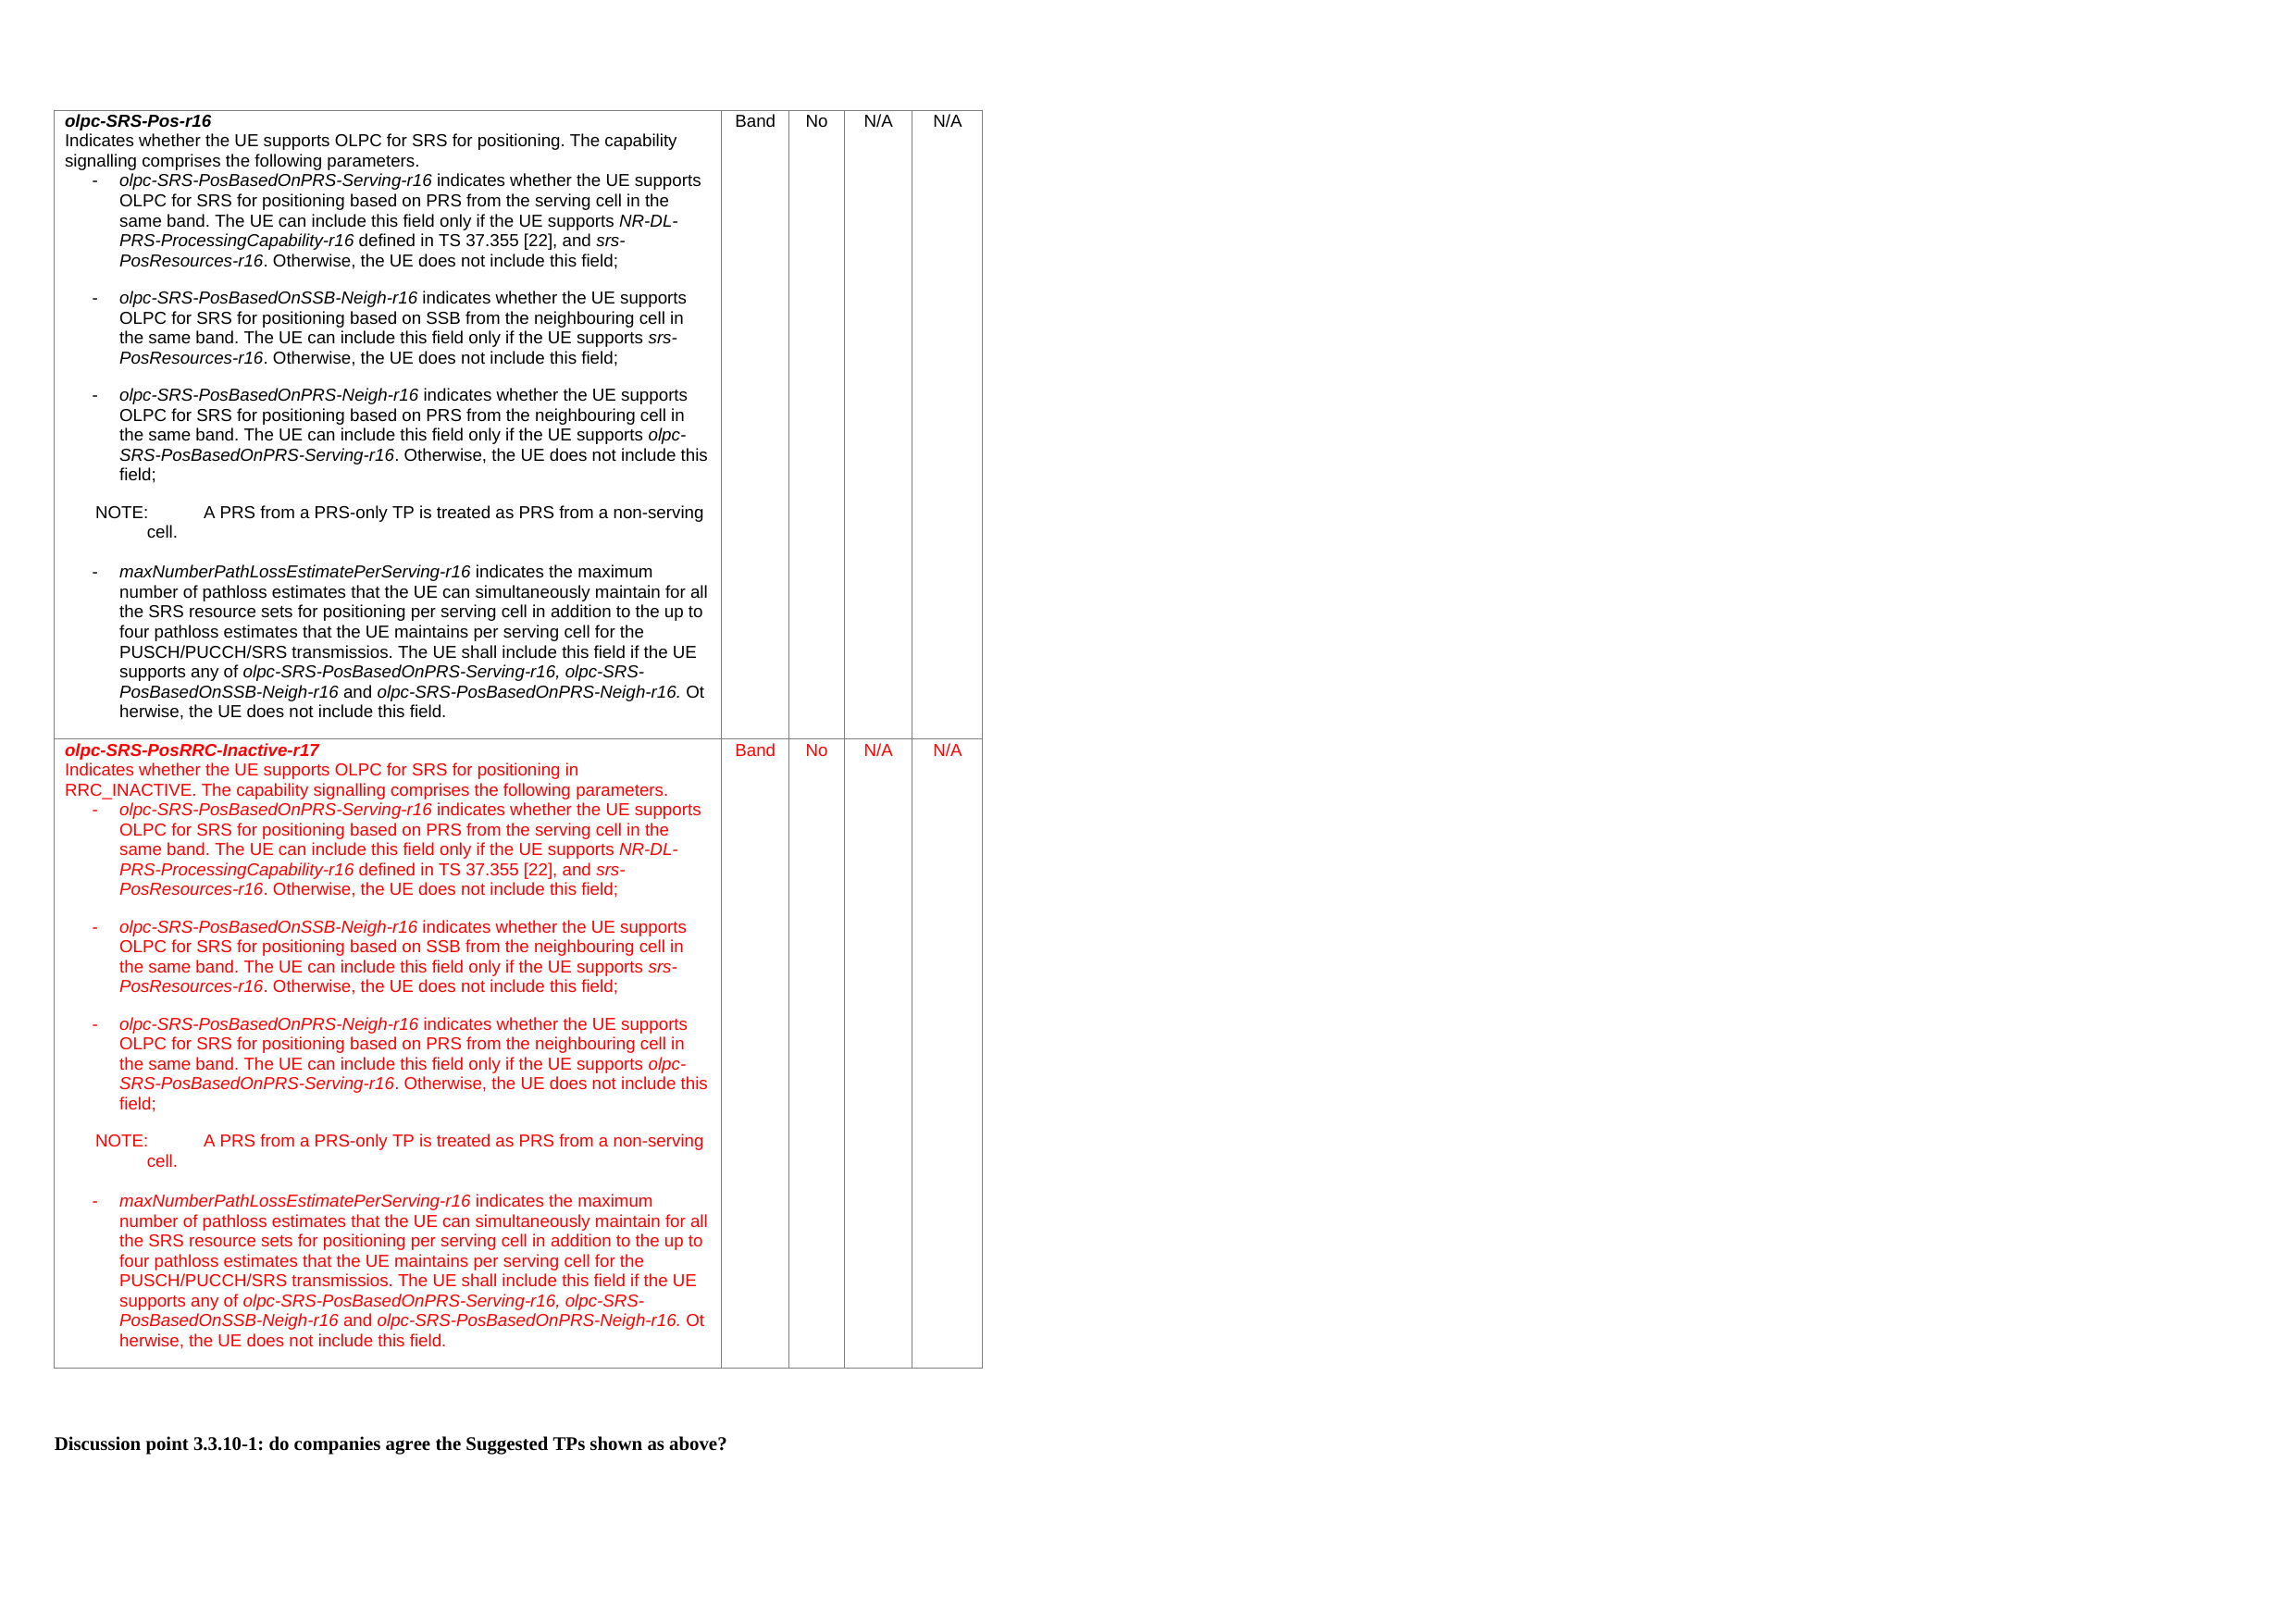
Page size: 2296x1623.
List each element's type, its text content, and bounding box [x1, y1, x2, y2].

table_header olpc-SRS-Pos-r16 Indicates whether the UE supports OLPC for SRS for positioning. The capability signalling comprises the following parameters. - olpc-SRS-PosBasedOnPRS-Serving-r16 indicates whether the UE supports OLPC for SRS for positioning based on PRS from the serving cell in the same band. The UE can include this field only if the UE supports NR-DL-PRS-ProcessingCapability-r16 defined in TS 37.355 [22], and srs-PosResources-r16. Otherwise, the UE does not include this field; - olpc-SRS-PosBasedOnSSB-Neigh-r16 indicates whether the UE supports OLPC for SRS for positioning based on SSB from the neighbouring cell in the same band. The UE can include this field only if the UE supports srs-PosResources-r16. Otherwise, the UE does not include this field; - olpc-SRS-PosBasedOnPRS-Neigh-r16 indicates whether the UE supports OLPC for SRS for positioning based on PRS from the neighbouring cell in the same band. The UE can include this field only if the UE supports olpc-SRS-PosBasedOnPRS-Serving-r16. Otherwise, the UE does not include this field; NOTE: A PRS from a PRS-only TP is treated as PRS from a non-serving cell. - maxNumberPathLossEstimatePerServing-r16 indicates the maximum number of pathloss estimates that the UE can simultaneously maintain for all the SRS resource sets for positioning per serving cell in addition to the up to four pathloss estimates that the UE maintains per serving cell for the PUSCH/PUCCH/SRS transmissios. The UE shall include this field if the UE supports any of olpc-SRS-PosBasedOnPRS-Serving-r16, olpc-SRS-PosBasedOnSSB-Neigh-r16 and olpc-SRS-PosBasedOnPRS-Neigh-r16. Otherwise, the UE does not include this field. [55, 111, 721, 738]
text Discussion point 3.3.10-1: do companies agree the Suggested TPs shown as above? [54, 1432, 2214, 1455]
table_cell Band [722, 739, 788, 1368]
table_header N/A [912, 111, 982, 738]
table_header No [789, 111, 844, 738]
table_header N/A [845, 111, 912, 738]
table_cell N/A [912, 739, 982, 1368]
table_cell N/A [845, 739, 912, 1368]
table_cell No [789, 739, 844, 1368]
table_header Band [722, 111, 788, 738]
table_cell olpc-SRS-PosRRC-Inactive-r17 Indicates whether the UE supports OLPC for SRS for positioning in RRC_INACTIVE. The capability signalling comprises the following parameters. - olpc-SRS-PosBasedOnPRS-Serving-r16 indicates whether the UE supports OLPC for SRS for positioning based on PRS from the serving cell in the same band. The UE can include this field only if the UE supports NR-DL-PRS-ProcessingCapability-r16 defined in TS 37.355 [22], and srs-PosResources-r16. Otherwise, the UE does not include this field; - olpc-SRS-PosBasedOnSSB-Neigh-r16 indicates whether the UE supports OLPC for SRS for positioning based on SSB from the neighbouring cell in the same band. The UE can include this field only if the UE supports srs-PosResources-r16. Otherwise, the UE does not include this field; - olpc-SRS-PosBasedOnPRS-Neigh-r16 indicates whether the UE supports OLPC for SRS for positioning based on PRS from the neighbouring cell in the same band. The UE can include this field only if the UE supports olpc-SRS-PosBasedOnPRS-Serving-r16. Otherwise, the UE does not include this field; NOTE: A PRS from a PRS-only TP is treated as PRS from a non-serving cell. - maxNumberPathLossEstimatePerServing-r16 indicates the maximum number of pathloss estimates that the UE can simultaneously maintain for all the SRS resource sets for positioning per serving cell in addition to the up to four pathloss estimates that the UE maintains per serving cell for the PUSCH/PUCCH/SRS transmissios. The UE shall include this field if the UE supports any of olpc-SRS-PosBasedOnPRS-Serving-r16, olpc-SRS-PosBasedOnSSB-Neigh-r16 and olpc-SRS-PosBasedOnPRS-Neigh-r16. Otherwise, the UE does not include this field. [55, 739, 721, 1368]
